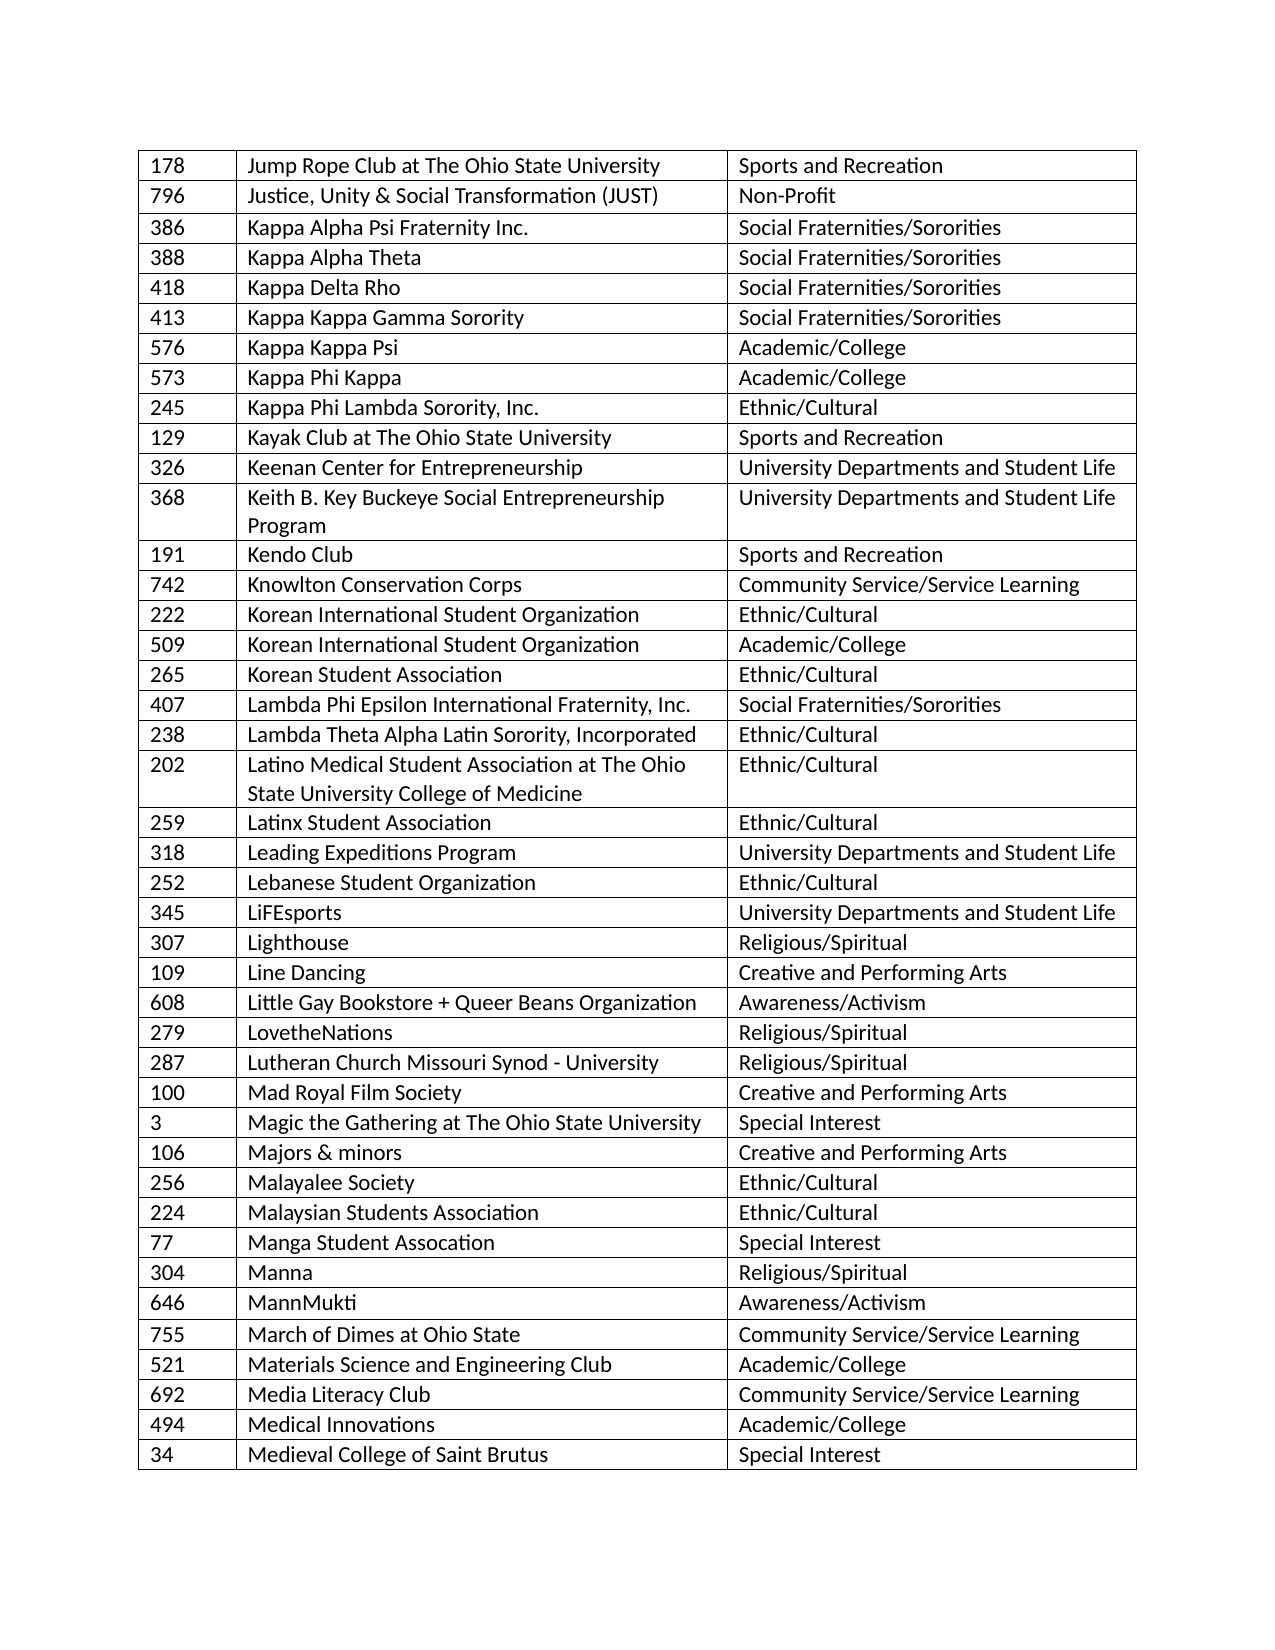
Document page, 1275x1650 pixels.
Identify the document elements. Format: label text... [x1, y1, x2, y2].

table_cell Keenan Center for Entrepreneurship [237, 454, 727, 482]
table_cell Latino Medical Student Association at The Ohio State University College of Medicine [237, 751, 727, 807]
table_cell Special Interest [728, 1440, 1136, 1469]
table_cell Medical Innovations [237, 1410, 727, 1439]
table_cell 307 [139, 928, 236, 957]
table_cell 224 [139, 1198, 236, 1227]
table_cell 252 [139, 868, 236, 897]
table_cell Ethnic/Cultural [728, 808, 1136, 837]
table_cell Lambda Theta Alpha Latin Sorority, Incorporated [237, 721, 727, 749]
table_cell Lutheran Church Missouri Synod - University [237, 1048, 727, 1077]
table_cell Kendo Club [237, 541, 727, 569]
table_cell 109 [139, 958, 236, 987]
table_cell Kappa Kappa Gamma Sorority [237, 304, 727, 332]
table_cell University Departments and Student Life [728, 898, 1136, 927]
table_cell 129 [139, 424, 236, 452]
table_cell Latinx Student Association [237, 808, 727, 837]
table_cell Ethnic/Cultural [728, 721, 1136, 749]
table_cell Manga Student Assocation [237, 1228, 727, 1257]
table_cell Social Fraternities/Sororities [728, 274, 1136, 302]
table_cell 755 [139, 1320, 236, 1349]
table_cell Community Service/Service Learning [728, 1320, 1136, 1349]
table_cell Medieval College of Saint Brutus [237, 1440, 727, 1469]
table_cell 304 [139, 1258, 236, 1287]
table_cell 287 [139, 1048, 236, 1077]
table_cell Religious/Spiritual [728, 1258, 1136, 1287]
table_cell Non-Profit [728, 181, 1136, 212]
table_cell Social Fraternities/Sororities [728, 244, 1136, 272]
table_cell Kappa Phi Lambda Sorority, Inc. [237, 394, 727, 422]
table_cell Media Literacy Club [237, 1380, 727, 1409]
table_cell 100 [139, 1078, 236, 1107]
table_cell Community Service/Service Learning [728, 571, 1136, 599]
table_cell Social Fraternities/Sororities [728, 691, 1136, 719]
table_cell Lambda Phi Epsilon International Fraternity, Inc. [237, 691, 727, 719]
table_cell Kayak Club at The Ohio State University [237, 424, 727, 452]
table_cell 388 [139, 244, 236, 272]
table_cell Creative and Performing Arts [728, 1138, 1136, 1167]
table_cell Academic/College [728, 364, 1136, 392]
table_cell 345 [139, 898, 236, 927]
table_cell Sports and Recreation [728, 151, 1136, 180]
table_cell University Departments and Student Life [728, 484, 1136, 539]
table_cell 34 [139, 1440, 236, 1469]
table_cell Creative and Performing Arts [728, 958, 1136, 987]
table_cell 407 [139, 691, 236, 719]
table_cell 742 [139, 571, 236, 599]
table_cell 386 [139, 214, 236, 242]
table_cell 796 [139, 181, 236, 212]
table_cell LovetheNations [237, 1018, 727, 1047]
table_cell Ethnic/Cultural [728, 751, 1136, 807]
table_cell 77 [139, 1228, 236, 1257]
table_cell Community Service/Service Learning [728, 1380, 1136, 1409]
table_cell Leading Expeditions Program [237, 838, 727, 867]
table_cell Sports and Recreation [728, 424, 1136, 452]
table_cell Academic/College [728, 1350, 1136, 1379]
table_cell Awareness/Activism [728, 988, 1136, 1017]
table_cell Social Fraternities/Sororities [728, 304, 1136, 332]
table_cell Jump Rope Club at The Ohio State University [237, 151, 727, 180]
table_cell Manna [237, 1258, 727, 1287]
table_cell 265 [139, 661, 236, 689]
table_cell 245 [139, 394, 236, 422]
table_cell Ethnic/Cultural [728, 394, 1136, 422]
table_cell Academic/College [728, 334, 1136, 362]
table_cell Religious/Spiritual [728, 928, 1136, 957]
table_cell Korean Student Association [237, 661, 727, 689]
table_cell University Departments and Student Life [728, 838, 1136, 867]
table_cell 318 [139, 838, 236, 867]
table_cell 413 [139, 304, 236, 332]
table_cell 259 [139, 808, 236, 837]
table_cell 368 [139, 484, 236, 539]
table_cell 608 [139, 988, 236, 1017]
table_cell 3 [139, 1108, 236, 1137]
table_cell 202 [139, 751, 236, 807]
table_cell 573 [139, 364, 236, 392]
table_cell 238 [139, 721, 236, 749]
table_cell Kappa Delta Rho [237, 274, 727, 302]
table_cell Kappa Kappa Psi [237, 334, 727, 362]
table_cell March of Dimes at Ohio State [237, 1320, 727, 1349]
table_cell Kappa Alpha Psi Fraternity Inc. [237, 214, 727, 242]
table_cell 509 [139, 631, 236, 659]
table_cell 279 [139, 1018, 236, 1047]
table_cell 191 [139, 541, 236, 569]
table_cell Kappa Phi Kappa [237, 364, 727, 392]
table_cell Korean International Student Organization [237, 631, 727, 659]
table_cell 494 [139, 1410, 236, 1439]
table_cell Special Interest [728, 1108, 1136, 1137]
table_cell Malaysian Students Association [237, 1198, 727, 1227]
table_cell 178 [139, 151, 236, 180]
table_cell Korean International Student Organization [237, 601, 727, 629]
table_cell Ethnic/Cultural [728, 1168, 1136, 1197]
table_cell Ethnic/Cultural [728, 1198, 1136, 1227]
table_cell Kappa Alpha Theta [237, 244, 727, 272]
table_cell Academic/College [728, 1410, 1136, 1439]
table_cell 692 [139, 1380, 236, 1409]
table_cell 646 [139, 1288, 236, 1319]
table_cell Social Fraternities/Sororities [728, 214, 1136, 242]
table_cell Lebanese Student Organization [237, 868, 727, 897]
table_cell Justice, Unity & Social Transformation (JUST) [237, 181, 727, 212]
table_cell Sports and Recreation [728, 541, 1136, 569]
table_cell Keith B. Key Buckeye Social Entrepreneurship Program [237, 484, 727, 539]
table_cell Ethnic/Cultural [728, 661, 1136, 689]
table_cell Line Dancing [237, 958, 727, 987]
table_cell Mad Royal Film Society [237, 1078, 727, 1107]
table_cell 418 [139, 274, 236, 302]
table_cell LiFEsports [237, 898, 727, 927]
table_cell Religious/Spiritual [728, 1048, 1136, 1077]
table_cell 256 [139, 1168, 236, 1197]
table_cell Creative and Performing Arts [728, 1078, 1136, 1107]
table_cell Knowlton Conservation Corps [237, 571, 727, 599]
table_cell Awareness/Activism [728, 1288, 1136, 1319]
table_cell 106 [139, 1138, 236, 1167]
table_cell Majors & minors [237, 1138, 727, 1167]
table_cell Ethnic/Cultural [728, 868, 1136, 897]
table_cell Ethnic/Cultural [728, 601, 1136, 629]
table_cell MannMukti [237, 1288, 727, 1319]
table_cell Materials Science and Engineering Club [237, 1350, 727, 1379]
table_cell Lighthouse [237, 928, 727, 957]
table_cell 576 [139, 334, 236, 362]
table_cell Malayalee Society [237, 1168, 727, 1197]
table_cell University Departments and Student Life [728, 454, 1136, 482]
table_cell Special Interest [728, 1228, 1136, 1257]
table_cell 222 [139, 601, 236, 629]
table_cell 326 [139, 454, 236, 482]
table_cell Religious/Spiritual [728, 1018, 1136, 1047]
table_cell Academic/College [728, 631, 1136, 659]
table_cell Little Gay Bookstore + Queer Beans Organization [237, 988, 727, 1017]
table_cell 521 [139, 1350, 236, 1379]
table_cell Magic the Gathering at The Ohio State University [237, 1108, 727, 1137]
